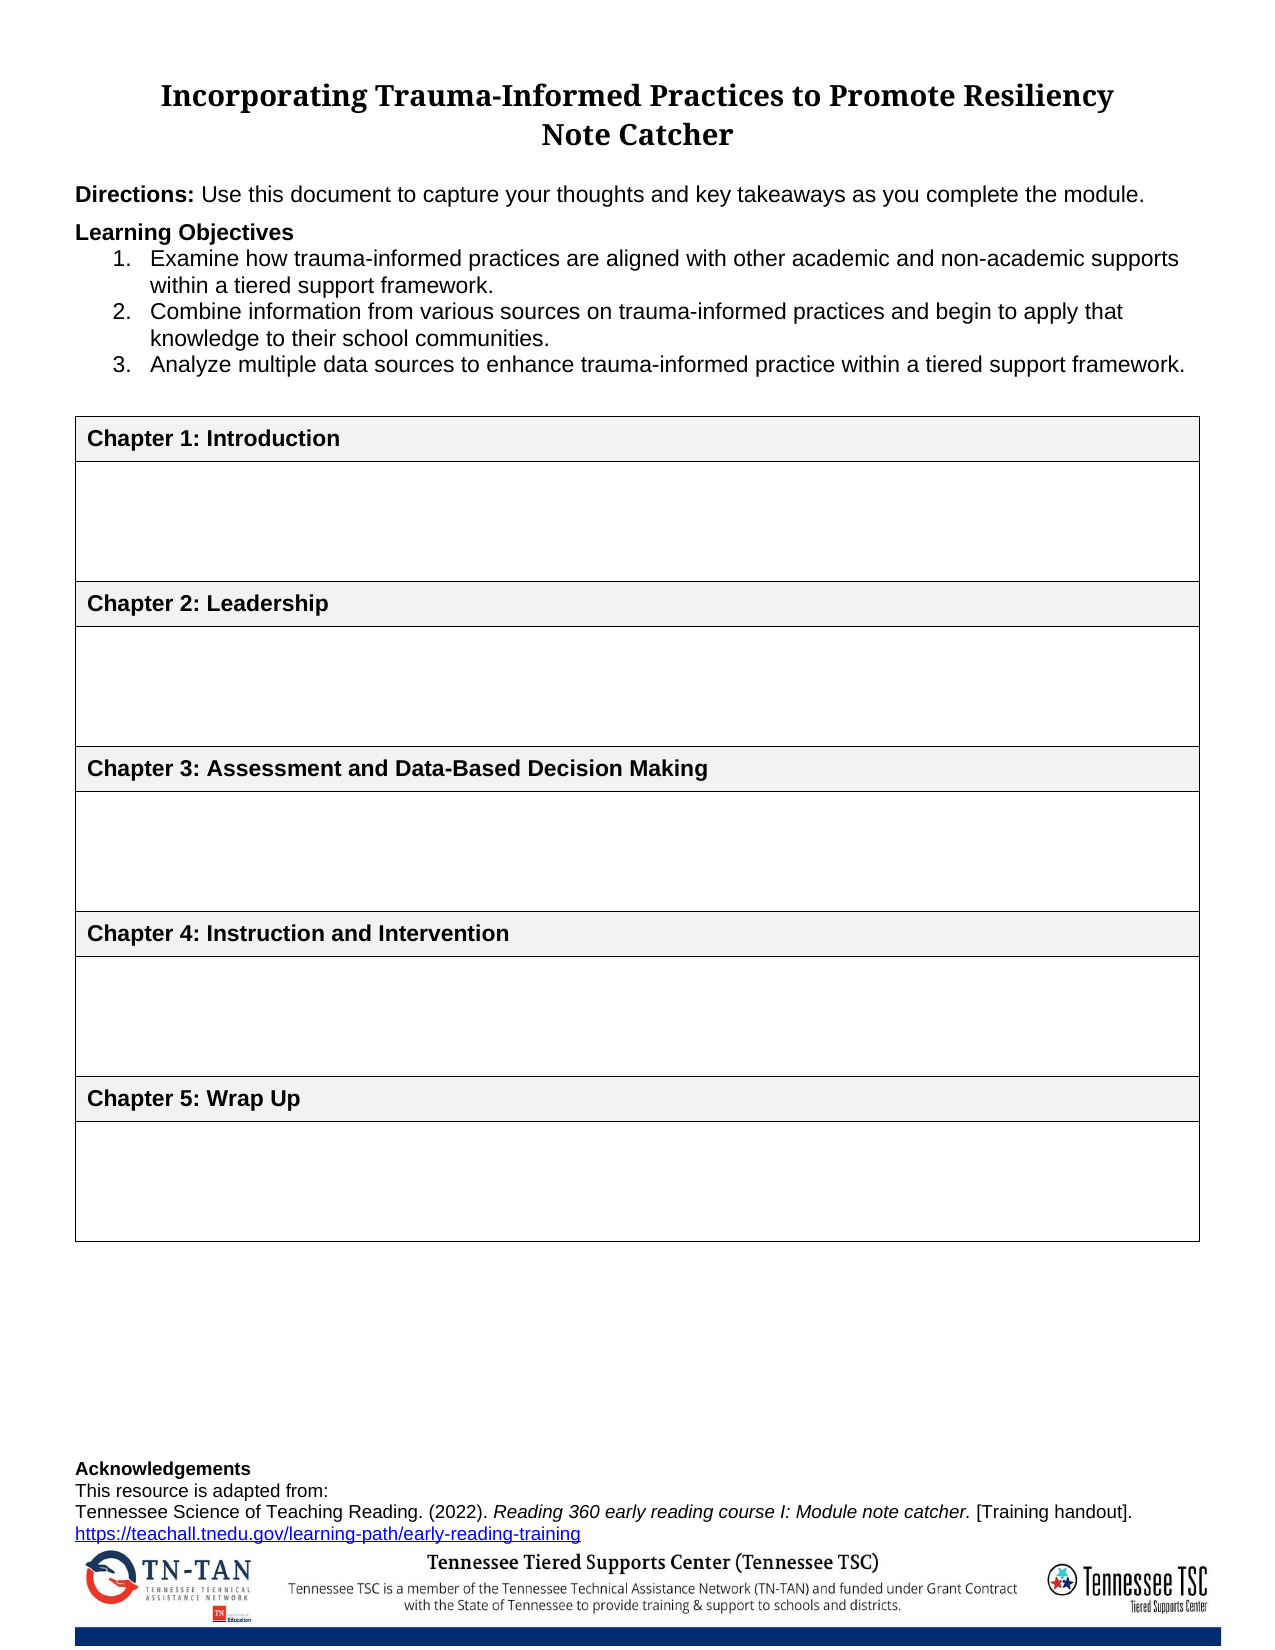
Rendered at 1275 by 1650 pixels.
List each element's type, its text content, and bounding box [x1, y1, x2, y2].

table_cell [76, 627, 1199, 746]
table_cell Chapter 5: Wrap Up [76, 1077, 1199, 1121]
text Tennessee Science of Teaching Reading. (2022). Reading 360 early reading course I: Module note catcher. [Training handout]. https://teachall.tnedu.gov/learning-path/early-reading-training [75, 1501, 1200, 1544]
text Directions: Use this document to capture your thoughts and key takeaways as you complete the module. [75, 181, 1200, 207]
table_cell [76, 957, 1199, 1076]
table_cell Chapter 3: Assessment and Data-Based Decision Making [76, 747, 1199, 791]
list Combine information from various sources on trauma-informed practices and begin to apply that knowledge to their school communities. [112, 298, 1200, 351]
picture [75, 1544, 1222, 1646]
table_cell Chapter 2: Leadership [76, 582, 1199, 626]
text Note Catcher [75, 115, 1200, 154]
text Incorporating Trauma-Informed Practices to Promote Resiliency [75, 75, 1200, 115]
table_cell Chapter 4: Instruction and Intervention [76, 912, 1199, 956]
table_cell [76, 462, 1199, 581]
text Learning Objectives [75, 219, 1200, 245]
table_cell [76, 792, 1199, 911]
list Analyze multiple data sources to enhance trauma-informed practice within a tiered support framework. [112, 351, 1200, 377]
text Acknowledgements [75, 1458, 1200, 1479]
list Examine how trauma-informed practices are aligned with other academic and non-academic supports within a tiered support framework. [112, 245, 1200, 298]
table_cell [76, 1122, 1199, 1241]
table_header Chapter 1: Introduction [76, 417, 1199, 461]
text This resource is adapted from: [75, 1479, 1200, 1501]
